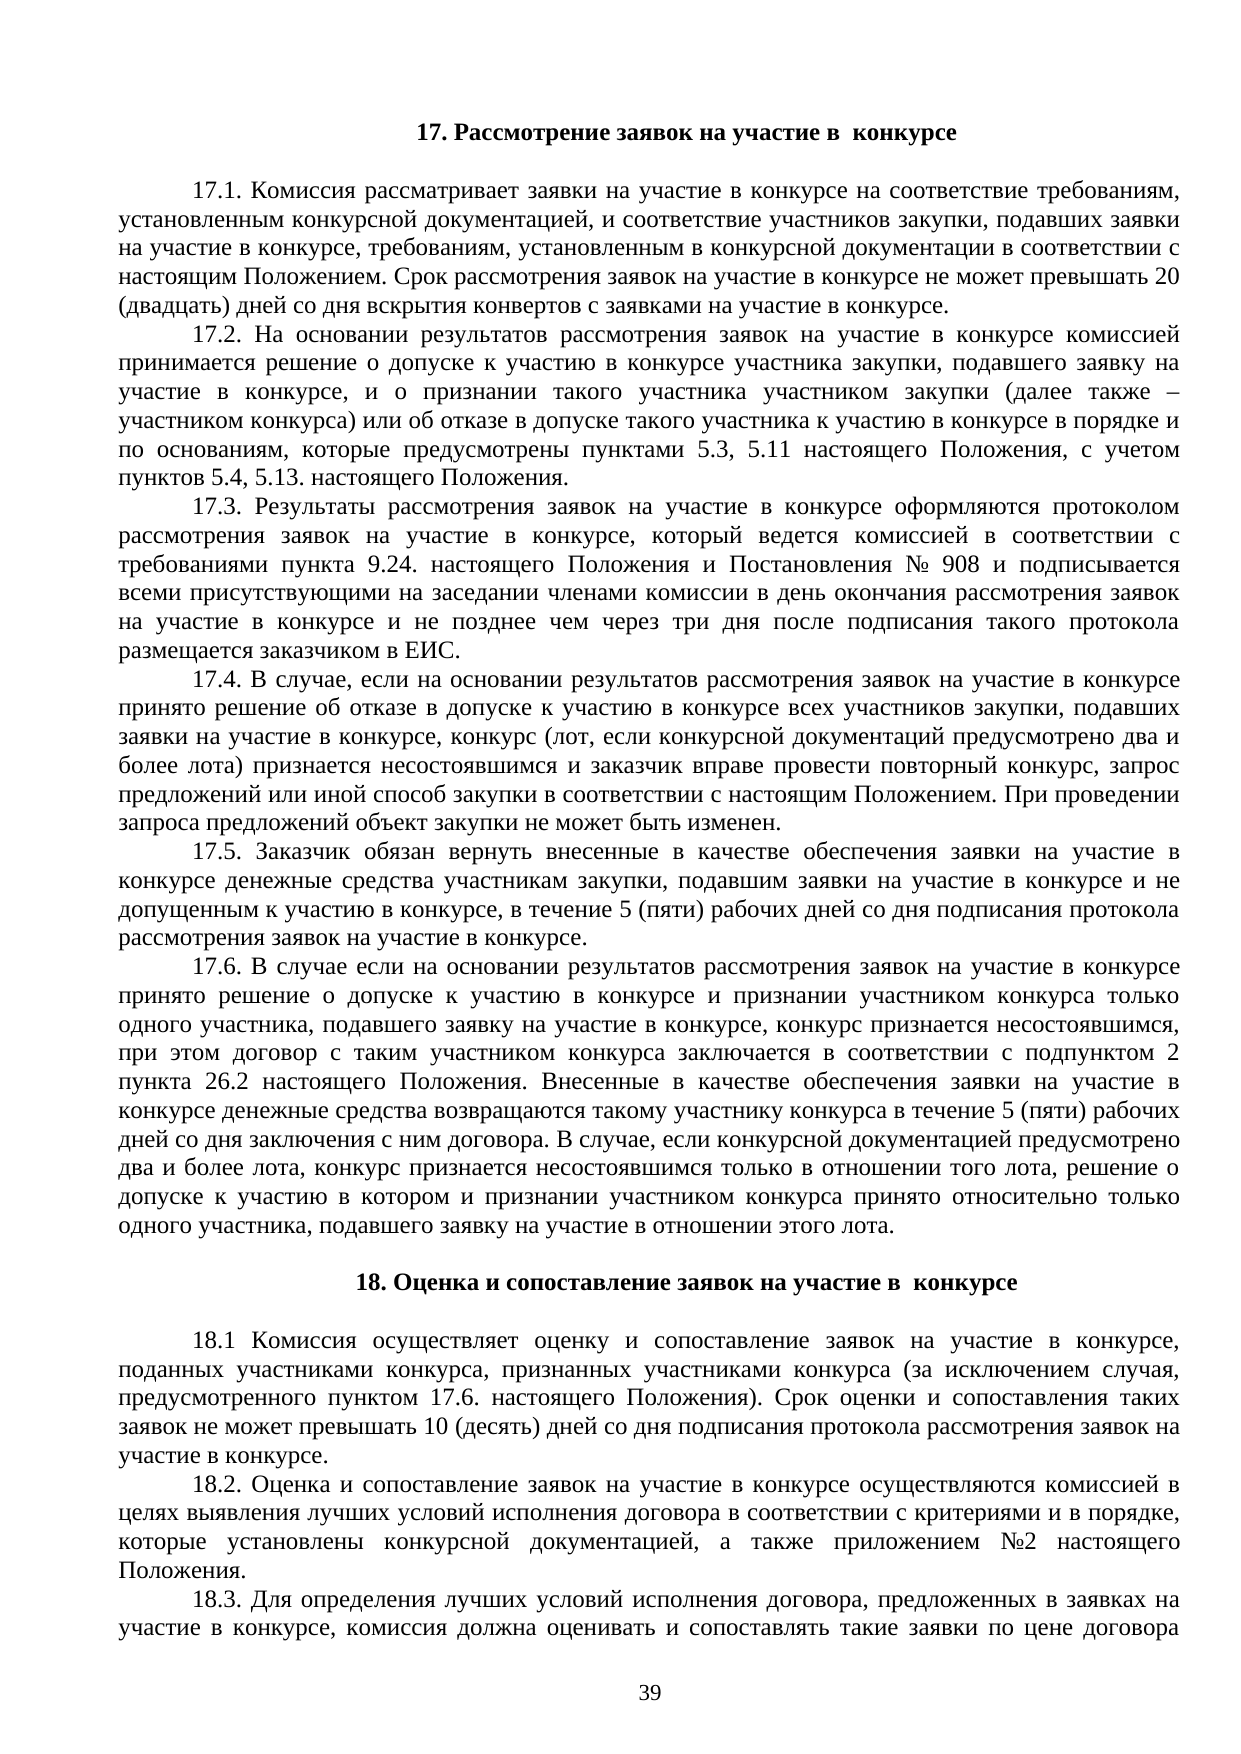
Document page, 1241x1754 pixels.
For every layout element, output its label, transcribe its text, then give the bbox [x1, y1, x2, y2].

text 17.1. Комиссия рассматривает заявки на участие в конкурсе на соответствие требованиям, установленным конкурсной документацией, и соответствие участников закупки, подавших заявки на участие в конкурсе, требованиям, установленным в конкурсной документации в соответствии с настоящим Положением. Срок рассмотрения заявок на участие в конкурсе не может превышать 20 (двадцать) дней со дня вскрытия конвертов с заявками на участие в конкурсе. [118, 175, 1181, 319]
text 18.2. Оценка и сопоставление заявок на участие в конкурсе осуществляются комиссией в целях выявления лучших условий исполнения договора в соответствии с критериями и в порядке, которые установлены конкурсной документацией, а также приложением №2 настоящего Положения. [118, 1469, 1181, 1584]
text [118, 1584, 1181, 1641]
text 17.4. В случае, если на основании результатов рассмотрения заявок на участие в конкурсе принято решение об отказе в допуске к участию в конкурсе всех участников закупки, подавших заявки на участие в конкурсе, конкурс (лот, если конкурсной документаций предусмотрено два и более лота) признается несостоявшимся и заказчик вправе провести повторный конкурс, запрос предложений или иной способ закупки в соответствии с настоящим Положением. При проведении запроса предложений объект закупки не может быть изменен. [118, 664, 1181, 836]
text 18. Оценка и сопоставление заявок на участие в конкурсе [118, 1267, 1181, 1296]
text 17.2. На основании результатов рассмотрения заявок на участие в конкурсе комиссией принимается решение о допуске к участию в конкурсе участника закупки, подавшего заявку на участие в конкурсе, и о признании такого участника участником закупки (далее также – участником конкурса) или об отказе в допуске такого участника к участию в конкурсе в порядке и по основаниям, которые предусмотрены пунктами 5.3, 5.11 настоящего Положения, с учетом пунктов 5.4, 5.13. настоящего Положения. [118, 319, 1181, 491]
text 17.3. Результаты рассмотрения заявок на участие в конкурсе оформляются протоколом рассмотрения заявок на участие в конкурсе, который ведется комиссией в соответствии с требованиями пункта 9.24. настоящего Положения и Постановления № 908 и подписывается всеми присутствующими на заседании членами комиссии в день окончания рассмотрения заявок на участие в конкурсе и не позднее чем через три дня после подписания такого протокола размещается заказчиком в ЕИС. [118, 491, 1181, 664]
text 17.5. Заказчик обязан вернуть внесенные в качестве обеспечения заявки на участие в конкурсе денежные средства участникам закупки, подавшим заявки на участие в конкурсе и не допущенным к участию в конкурсе, в течение 5 (пяти) рабочих дней со дня подписания протокола рассмотрения заявок на участие в конкурсе. [118, 836, 1181, 951]
text 17.6. В случае если на основании результатов рассмотрения заявок на участие в конкурсе принято решение о допуске к участию в конкурсе и признании участником конкурса только одного участника, подавшего заявку на участие в конкурсе, конкурс признается несостоявшимся, при этом договор с таким участником конкурса заключается в соответствии с подпунктом 2 пункта 26.2 настоящего Положения. Внесенные в качестве обеспечения заявки на участие в конкурсе денежные средства возвращаются такому участнику конкурса в течение 5 (пяти) рабочих дней со дня заключения с ним договора. В случае, если конкурсной документацией предусмотрено два и более лота, конкурс признается несостоявшимся только в отношении того лота, решение о допуске к участию в котором и признании участником конкурса принято относительно только одного участника, подавшего заявку на участие в отношении этого лота. [118, 951, 1181, 1239]
text 18.1 Комиссия осуществляет оценку и сопоставление заявок на участие в конкурсе, поданных участниками конкурса, признанных участниками конкурса (за исключением случая, предусмотренного пунктом 17.6. настоящего Положения). Срок оценки и сопоставления таких заявок не может превышать 10 (десять) дней со дня подписания протокола рассмотрения заявок на участие в конкурсе. [118, 1325, 1181, 1469]
text 17. Рассмотрение заявок на участие в конкурсе [118, 117, 1181, 146]
